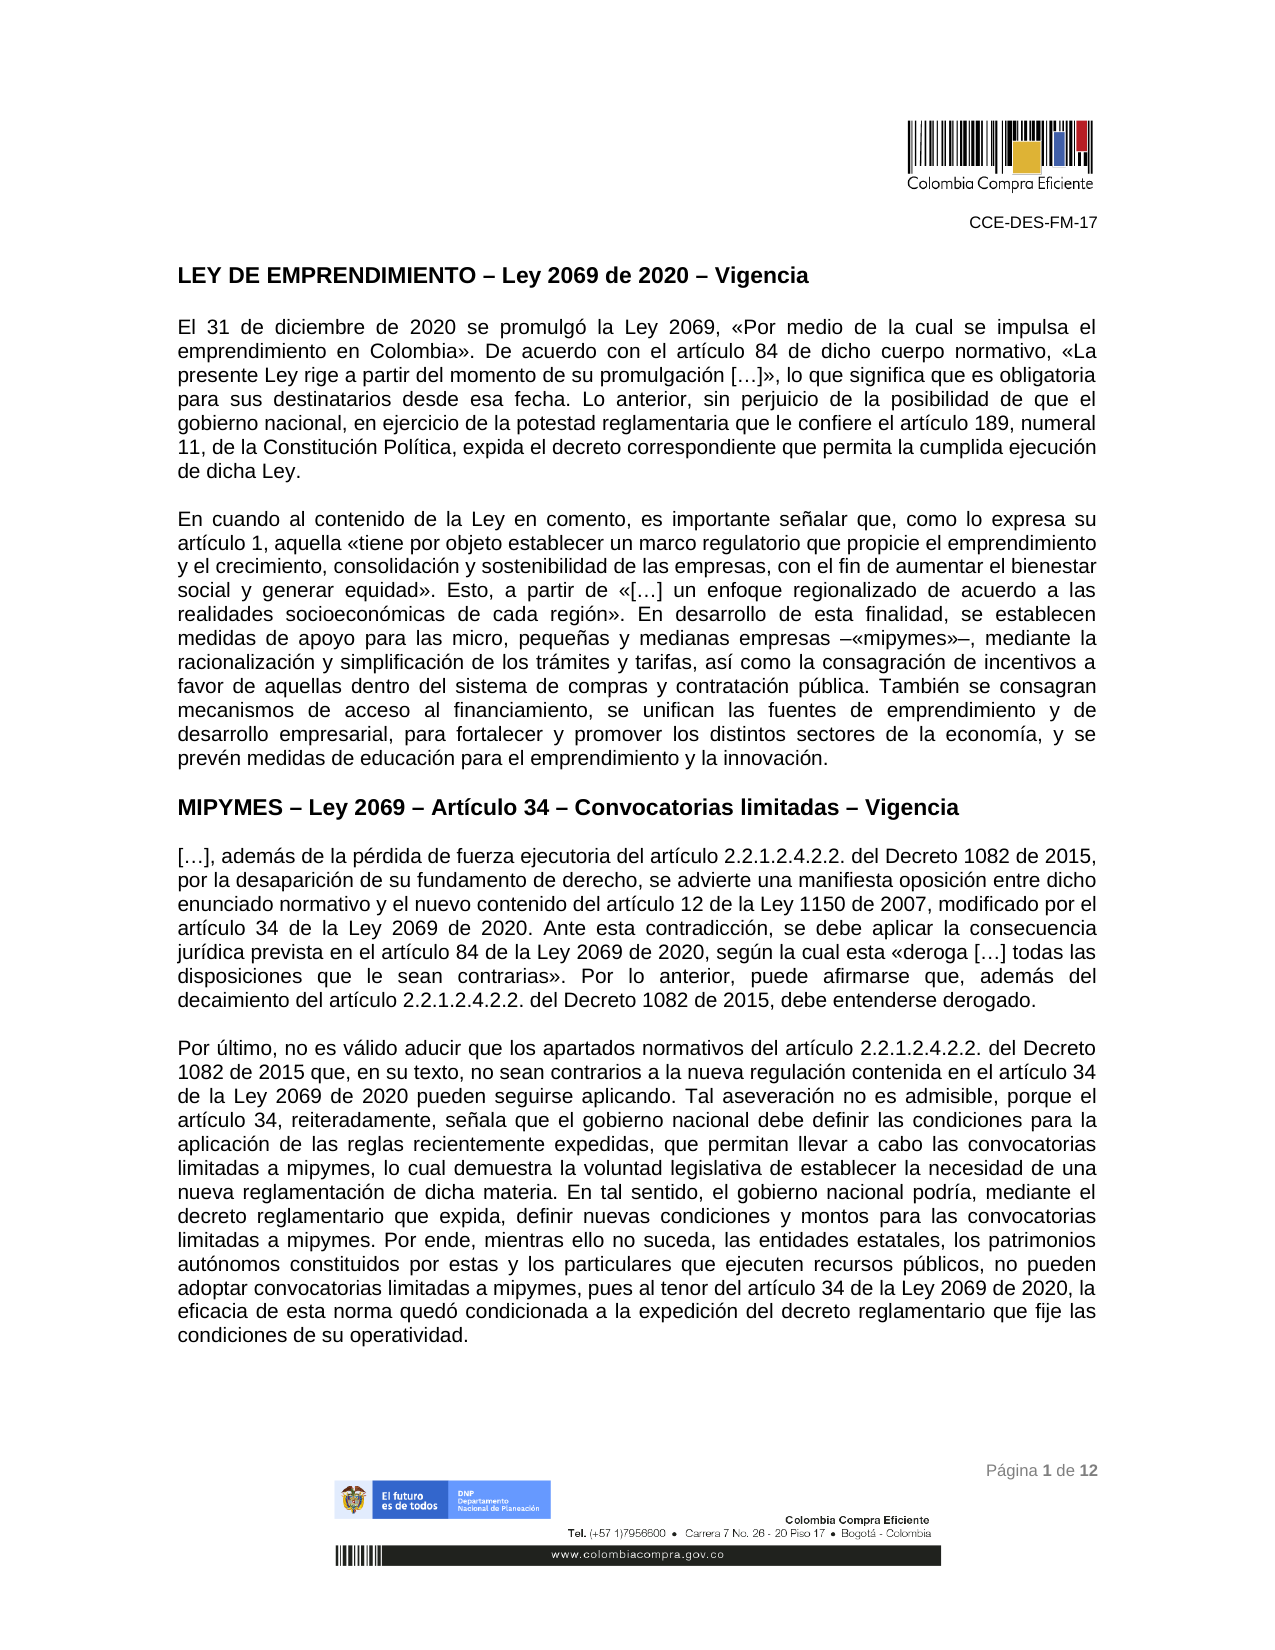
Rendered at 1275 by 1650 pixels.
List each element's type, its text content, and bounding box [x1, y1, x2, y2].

text CCE-DES-FM-17 [177, 213, 1098, 232]
picture [334, 1480, 942, 1566]
text Por último, no es válido aducir que los apartados normativos del artículo 2.2.1.2.4.2.2. del Decreto 1082 de 2015 que, en su texto, no sean contrarios a la nueva regulación contenida en el artículo 34 de la Ley 2069 de 2020 pueden seguirse aplicando. Tal aseveración no es admisible, porque el artículo 34, reiteradamente, señala que el gobierno nacional debe definir las condiciones para la aplicación de las reglas recientemente expedidas, que permitan llevar a cabo las convocatorias limitadas a mipymes, lo cual demuestra la voluntad legislativa de establecer la necesidad de una nueva reglamentación de dicha materia. En tal sentido, el gobierno nacional podría, mediante el decreto reglamentario que expida, definir nuevas condiciones y montos para las convocatorias limitadas a mipymes. Por ende, mientras ello no suceda, las entidades estatales, los patrimonios autónomos constituidos por estas y los particulares que ejecuten recursos públicos, no pueden adoptar convocatorias limitadas a mipymes, pues al tenor del artículo 34 de la Ley 2069 de 2020, la eficacia de esta norma quedó condicionada a la expedición del decreto reglamentario que fije las condiciones de su operatividad. [177, 1036, 1098, 1347]
text En cuando al contenido de la Ley en comento, es importante señalar que, como lo expresa su artículo 1, aquella «tiene por objeto establecer un marco regulatorio que propicie el emprendimiento y el crecimiento, consolidación y sostenibilidad de las empresas, con el fin de aumentar el bienestar social y generar equidad». Esto, a partir de «[…] un enfoque regionalizado de acuerdo a las realidades socioeconómicas de cada región». En desarrollo de esta finalidad, se establecen medidas de apoyo para las micro, pequeñas y medianas empresas –«mipymes»–, mediante la racionalización y simplificación de los trámites y tarifas, así como la consagración de incentivos a favor de aquellas dentro del sistema de compras y contratación pública. También se consagran mecanismos de acceso al financiamiento, se unifican las fuentes de emprendimiento y de desarrollo empresarial, para fortalecer y promover los distintos sectores de la economía, y se prevén medidas de educación para el emprendimiento y la innovación. [177, 506, 1098, 770]
text […], además de la pérdida de fuerza ejecutoria del artículo 2.2.1.2.4.2.2. del Decreto 1082 de 2015, por la desaparición de su fundamento de derecho, se advierte una manifiesta oposición entre dicho enunciado normativo y el nuevo contenido del artículo 12 de la Ley 1150 de 2007, modificado por el artículo 34 de la Ley 2069 de 2020. Ante esta contradicción, se debe aplicar la consecuencia jurídica prevista en el artículo 84 de la Ley 2069 de 2020, según la cual esta «deroga […] todas las disposiciones que le sean contrarias». Por lo anterior, puede afirmarse que, además del decaimiento del artículo 2.2.1.2.4.2.2. del Decreto 1082 de 2015, debe entenderse derogado. [177, 844, 1098, 1012]
text El 31 de diciembre de 2020 se promulgó la Ley 2069, «Por medio de la cual se impulsa el emprendimiento en Colombia». De acuerdo con el artículo 84 de dicho cuerpo normativo, «La presente Ley rige a partir del momento de su promulgación […]», lo que significa que es obligatoria para sus destinatarios desde esa fecha. Lo anterior, sin perjuicio de la posibilidad de que el gobierno nacional, en ejercicio de la potestad reglamentaria que le confiere el artículo 189, numeral 11, de la Constitución Política, expida el decreto correspondiente que permita la cumplida ejecución de dicha Ley. [177, 315, 1098, 482]
text LEY DE EMPRENDIMIENTO – Ley 2069 de 2020 – Vigencia [177, 262, 1098, 288]
text MIPYMES – Ley 2069 – Artículo 34 – Convocatorias limitadas – Vigencia [177, 794, 1098, 820]
picture [899, 114, 1099, 196]
